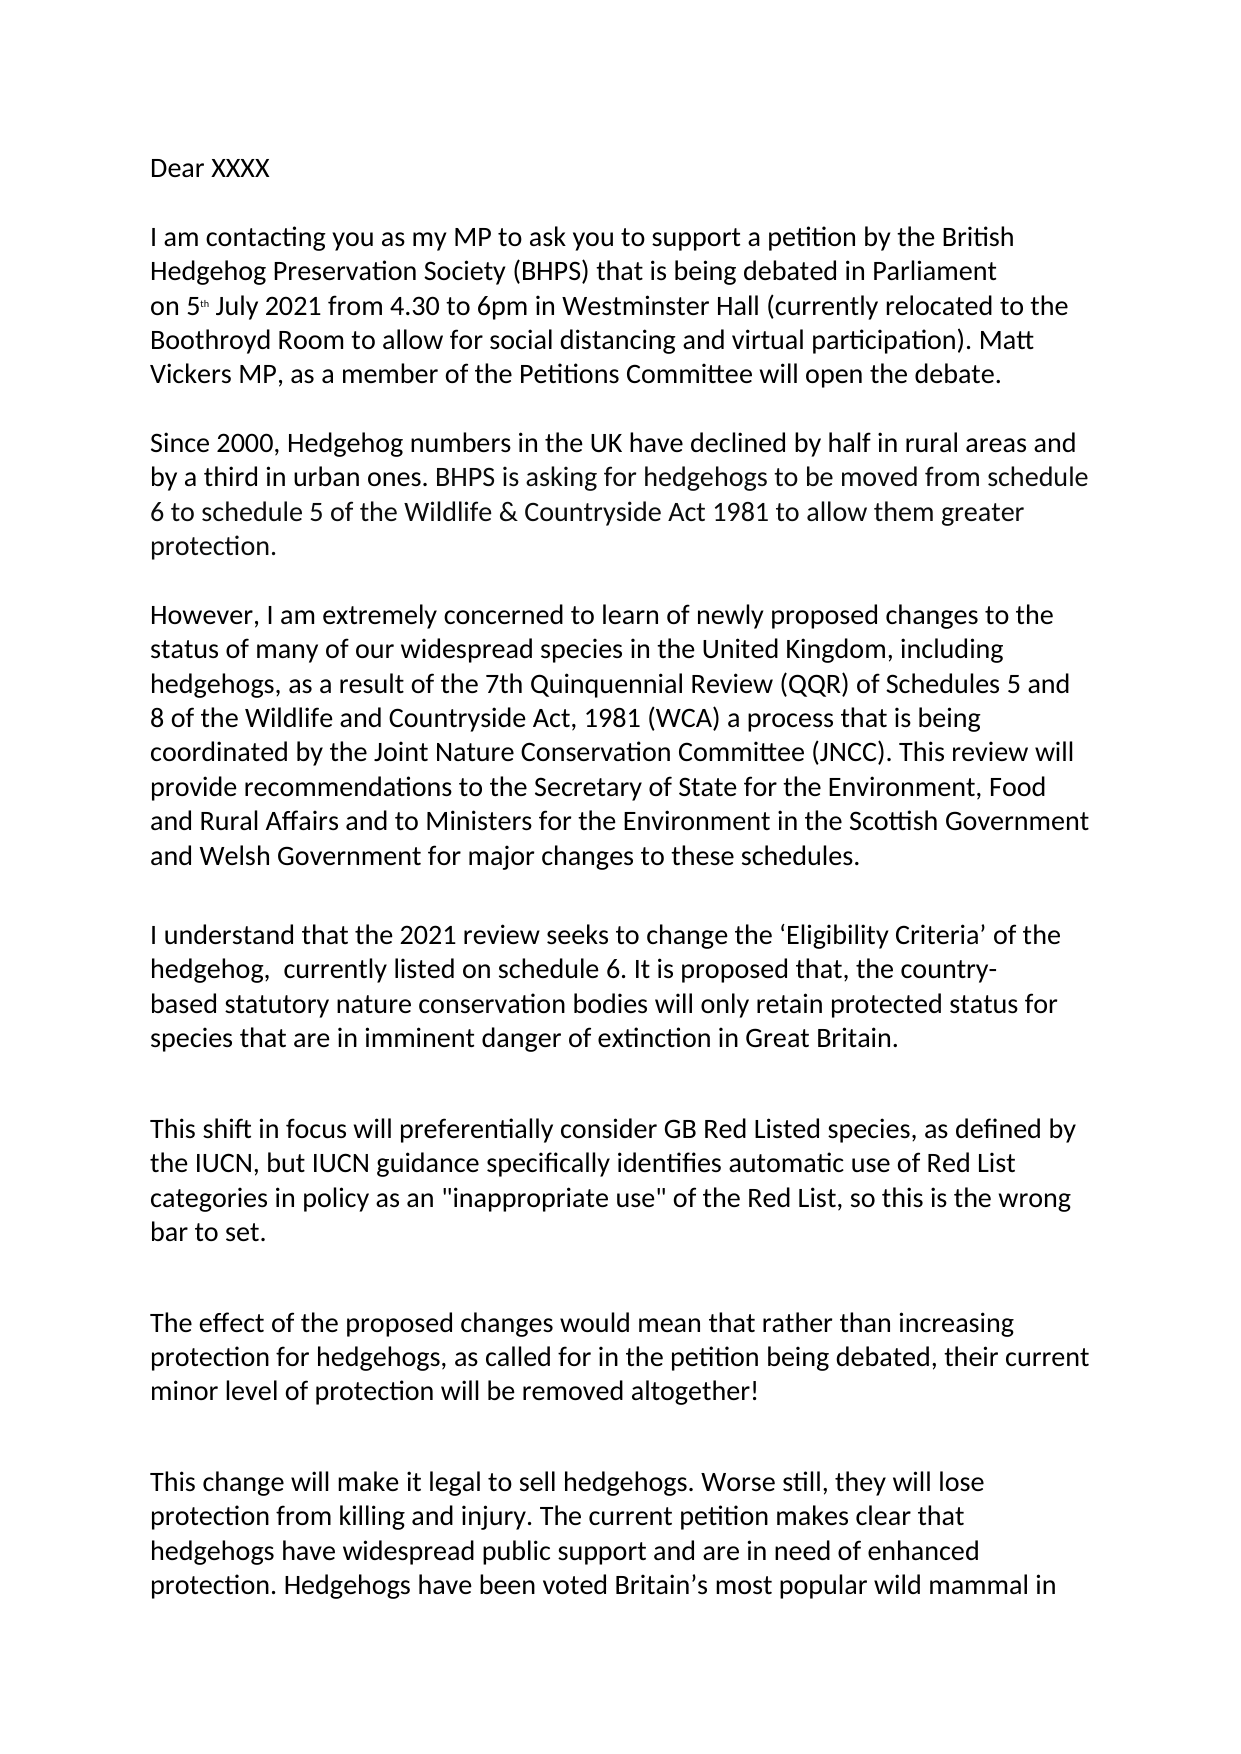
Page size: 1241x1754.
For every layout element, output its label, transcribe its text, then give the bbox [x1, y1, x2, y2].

text Dear XXXX [150, 150, 1090, 184]
text I am contacting you as my MP to ask you to support a petition by the British Hedgehog Preservation Society (BHPS) that is being debated in Parliament on 5th July 2021 from 4.30 to 6pm in Westminster Hall (currently relocated to the Boothroyd Room to allow for social distancing and virtual participation). Matt Vickers MP, as a member of the Petitions Committee will open the debate. [150, 219, 1090, 391]
text This shift in focus will preferentially consider GB Red Listed species, as defined by the IUCN, but IUCN guidance specifically identifies automatic use of Red List categories in policy as an "inappropriate use" of the Red List, so this is the wrong bar to set. [150, 1111, 1090, 1248]
text However, I am extremely concerned to learn of newly proposed changes to the status of many of our widespread species in the United Kingdom, including hedgehogs, as a result of the 7th Quinquennial Review (QQR) of Schedules 5 and 8 of the Wildlife and Countryside Act, 1981 (WCA) a process that is being coordinated by the Joint Nature Conservation Committee (JNCC). This review will provide recommendations to the Secretary of State for the Environment, Food and Rural Affairs and to Ministers for the Environment in the Scottish Government and Welsh Government for major changes to these schedules. [150, 597, 1090, 872]
text The effect of the proposed changes would mean that rather than increasing protection for hedgehogs, as called for in the petition being debated, their current minor level of protection will be removed altogether! [150, 1305, 1090, 1408]
text I understand that the 2021 review seeks to change the ‘Eligibility Criteria’ of the hedgehog, currently listed on schedule 6. It is proposed that, the country-based statutory nature conservation bodies will only retain protected status for species that are in imminent danger of extinction in Great Britain. [150, 917, 1090, 1055]
text Since 2000, Hedgehog numbers in the UK have declined by half in rural areas and by a third in urban ones. BHPS is asking for hedgehogs to be moved from schedule 6 to schedule 5 of the Wildlife & Countryside Act 1981 to allow them greater protection. [150, 425, 1090, 562]
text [150, 1464, 1090, 1602]
